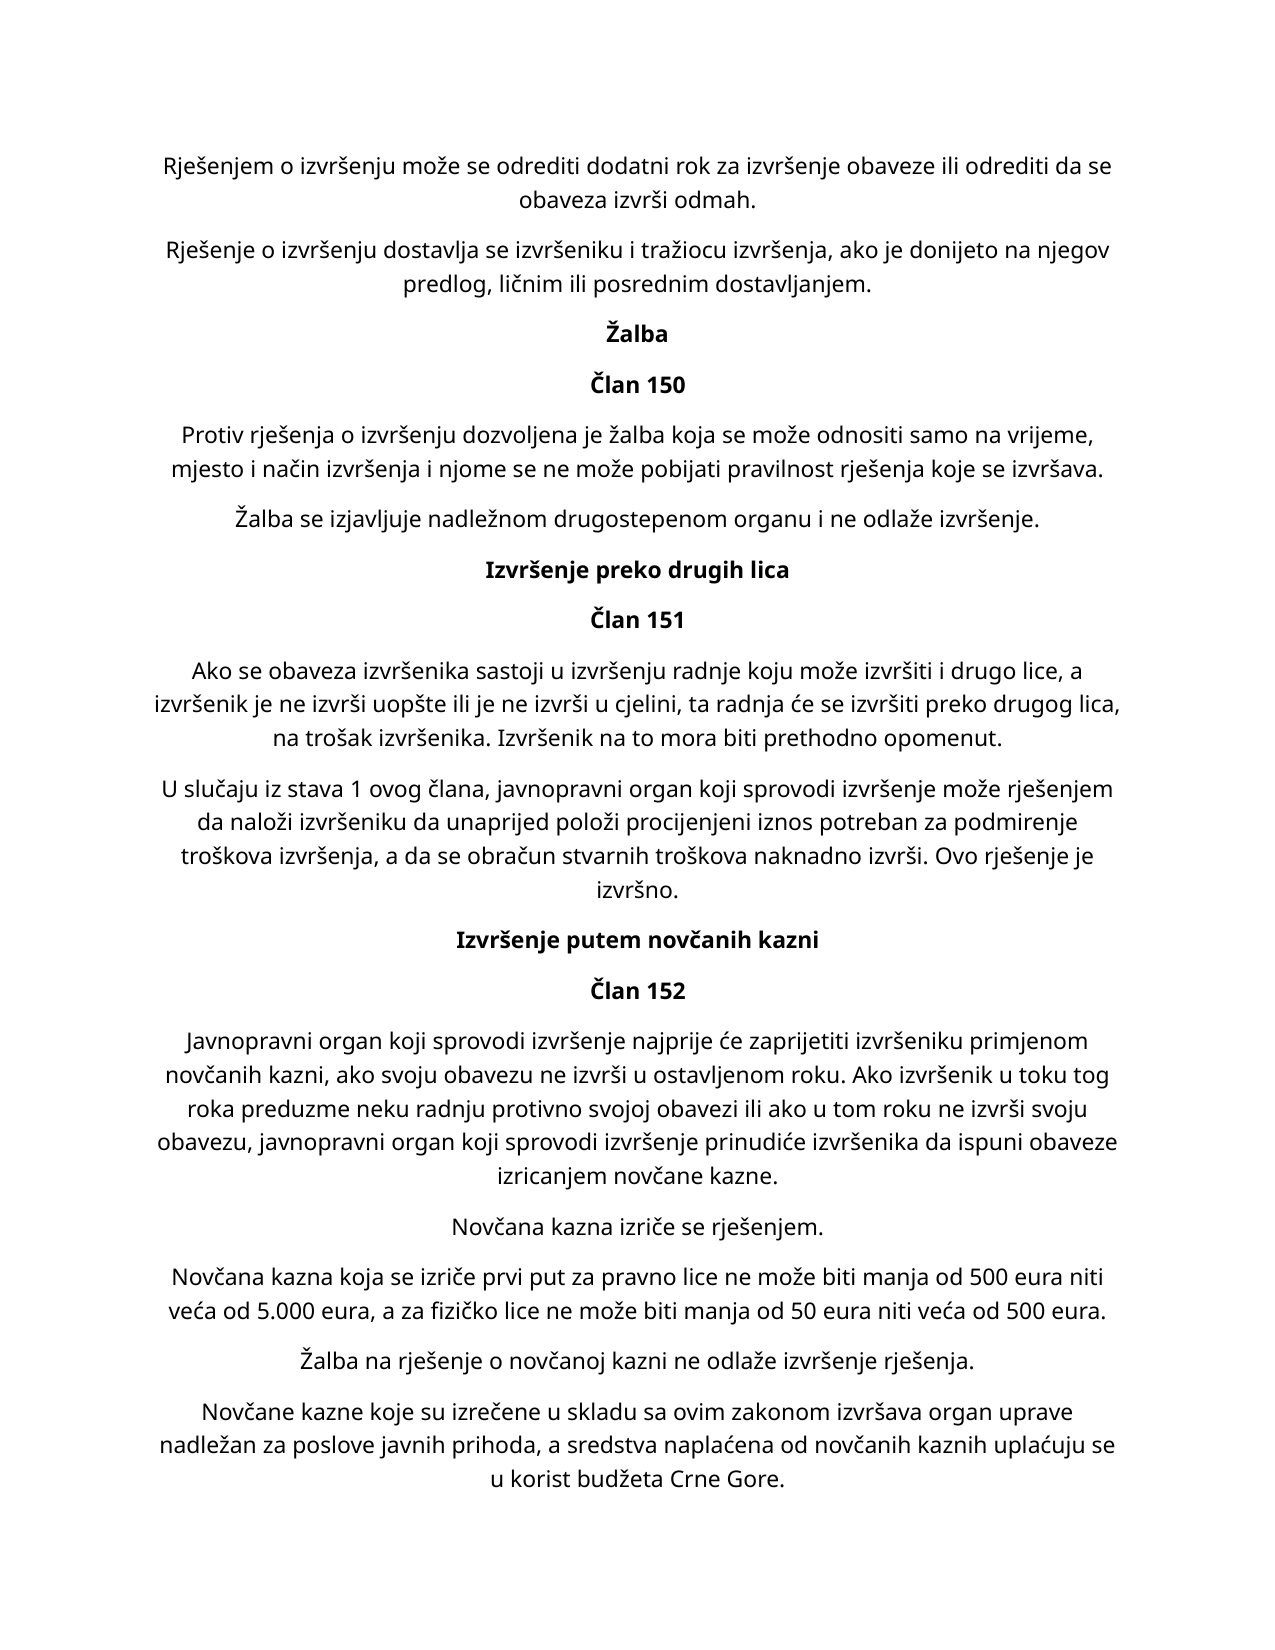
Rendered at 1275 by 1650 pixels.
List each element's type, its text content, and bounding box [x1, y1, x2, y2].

text Ako se obaveza izvršenika sastoji u izvršenju radnje koju može izvršiti i drugo lice, a izvršenik je ne izvrši uopšte ili je ne izvrši u cjelini, ta radnja će se izvršiti preko drugog lica, na trošak izvršenika. Izvršenik na to mora biti prethodno opomenut. [150, 654, 1125, 753]
text Rješenje o izvršenju dostavlja se izvršeniku i tražiocu izvršenja, ako je donijeto na njegov predlog, ličnim ili posrednim dostavljanjem. [150, 234, 1125, 299]
text Izvršenje putem novčanih kazni [150, 924, 1125, 955]
text Žalba na rješenje o novčanoj kazni ne odlaže izvršenje rješenja. [150, 1345, 1125, 1376]
text Žalba se izjavljuje nadležnom drugostepenom organu i ne odlaže izvršenje. [150, 503, 1125, 534]
text Novčane kazne koje su izrečene u skladu sa ovim zakonom izvršava organ uprave nadležan za poslove javnih prihoda, a sredstva naplaćena od novčanih kaznih uplaćuju se u korist budžeta Crne Gore. [150, 1395, 1125, 1494]
text Izvršenje preko drugih lica [150, 554, 1125, 585]
text Javnopravni organ koji sprovodi izvršenje najprije će zaprijetiti izvršeniku primjenom novčanih kazni, ako svoju obavezu ne izvrši u ostavljenom roku. Ako izvršenik u toku tog roka preduzme neku radnju protivno svojoj obavezi ili ako u tom roku ne izvrši svoju obavezu, javnopravni organ koji sprovodi izvršenje prinudiće izvršenika da ispuni obaveze izricanjem novčane kazne. [150, 1025, 1125, 1191]
text Član 152 [150, 974, 1125, 1006]
text Žalba [150, 318, 1125, 349]
text Rješenjem o izvršenju može se odrediti dodatni rok za izvršenje obaveze ili odrediti da se obaveza izvrši odmah. [150, 150, 1125, 215]
text Član 151 [150, 604, 1125, 635]
text Novčana kazna izriče se rješenjem. [150, 1210, 1125, 1242]
text Član 150 [150, 369, 1125, 400]
text Protiv rješenja o izvršenju dozvoljena je žalba koja se može odnositi samo na vrijeme, mjesto i način izvršenja i njome se ne može pobijati pravilnost rješenja koje se izvršava. [150, 419, 1125, 484]
text U slučaju iz stava 1 ovog člana, javnopravni organ koji sprovodi izvršenje može rješenjem da naloži izvršeniku da unaprijed položi procijenjeni iznos potreban za podmirenje troškova izvršenja, a da se obračun stvarnih troškova naknadno izvrši. Ovo rješenje je izvršno. [150, 772, 1125, 905]
text Novčana kazna koja se izriče prvi put za pravno lice ne može biti manja od 500 eura niti veća od 5.000 eura, a za fizičko lice ne može biti manja od 50 eura niti veća od 500 eura. [150, 1261, 1125, 1326]
